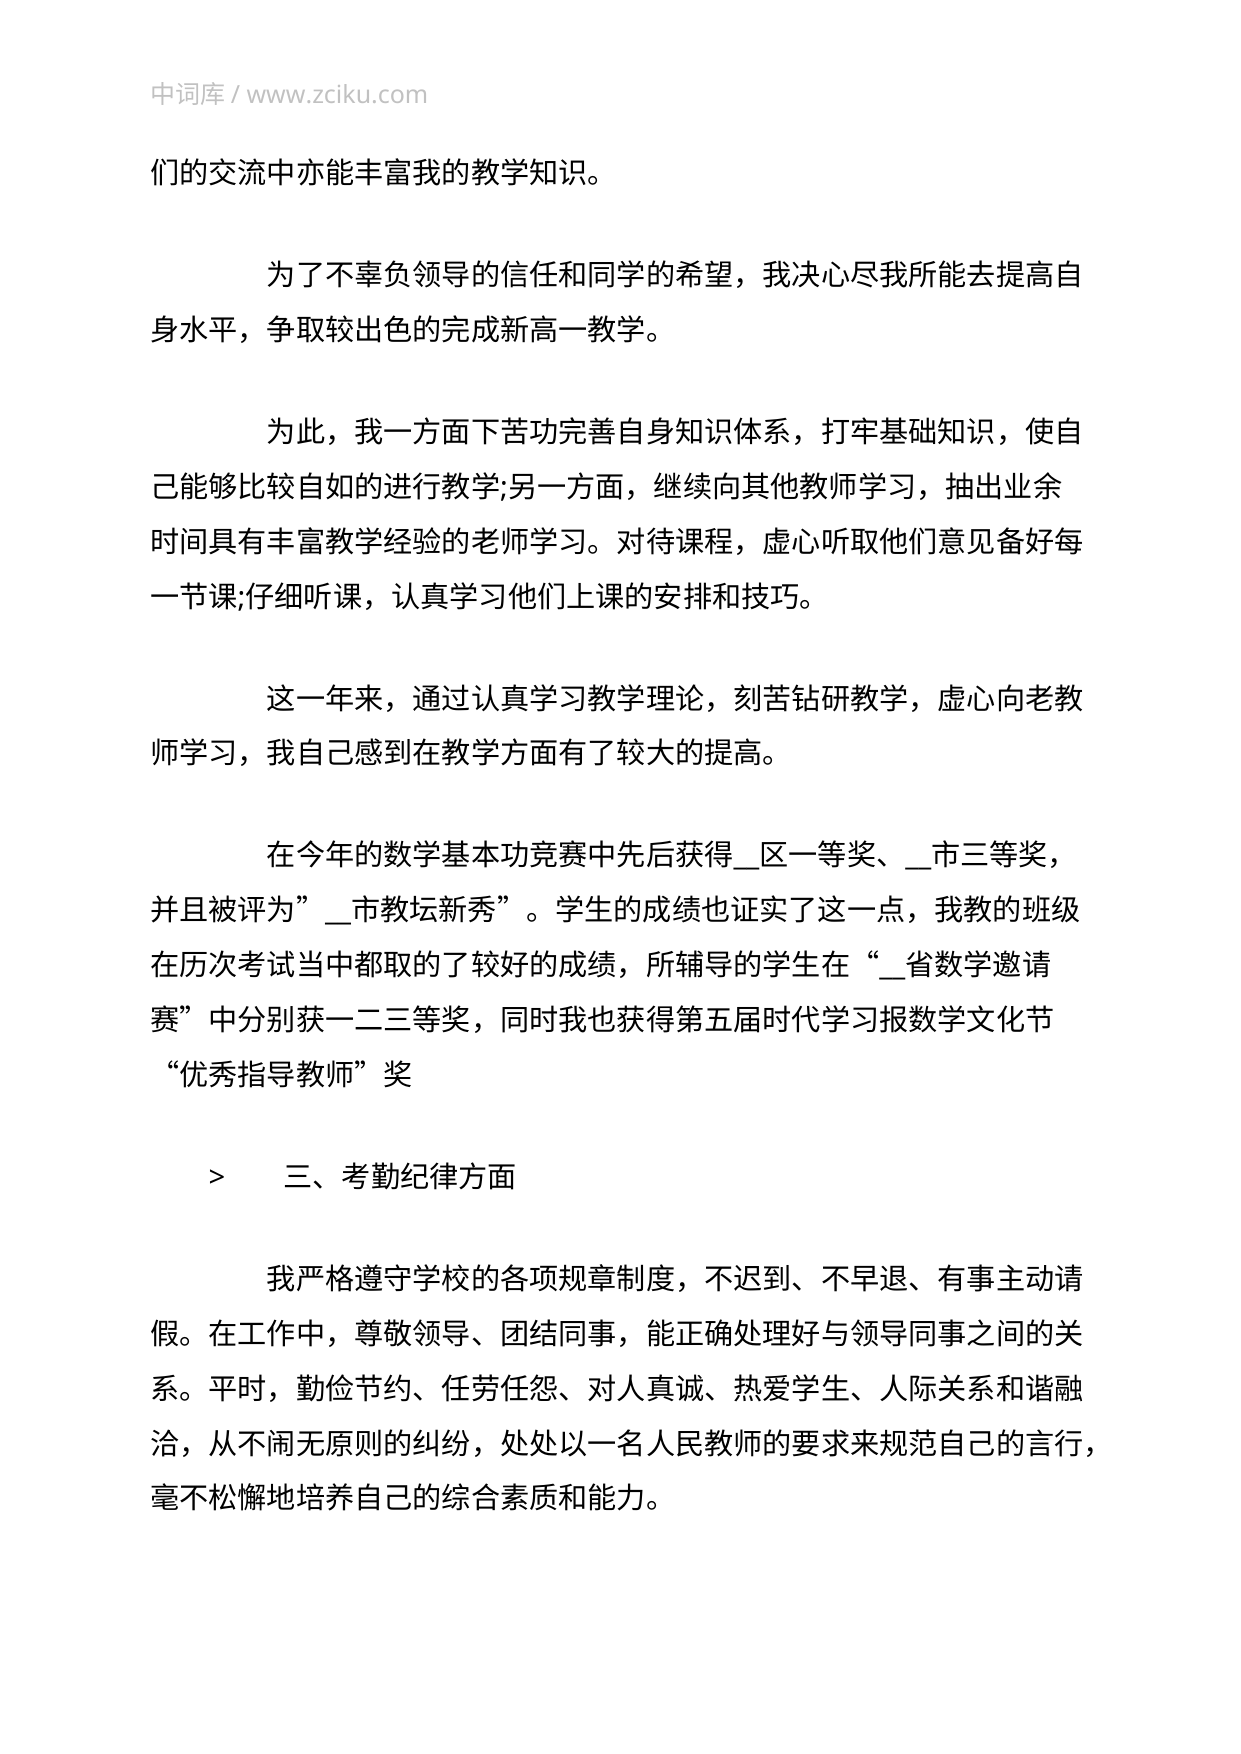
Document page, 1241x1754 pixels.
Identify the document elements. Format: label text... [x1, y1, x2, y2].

text 为了不辜负领导的信任和同学的希望，我决心尽我所能去提高自身水平，争取较出色的完成新高一教学。 [150, 252, 1090, 349]
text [150, 150, 1090, 192]
text 为此，我一方面下苦功完善自身知识体系，打牢基础知识，使自己能够比较自如的进行教学;另一方面，继续向其他教师学习，抽出业余时间具有丰富教学经验的老师学习。对待课程，虚心听取他们意见备好每一节课;仔细听课，认真学习他们上课的安排和技巧。 [150, 408, 1090, 616]
text 我严格遵守学校的各项规章制度，不迟到、不早退、有事主动请假。在工作中，尊敬领导、团结同事，能正确处理好与领导同事之间的关系。平时，勤俭节约、任劳任怨、对人真诚、热爱学生、人际关系和谐融洽，从不闹无原则的纠纷，处处以一名人民教师的要求来规范自己的言行，毫不松懈地培养自己的综合素质和能力。 [150, 1256, 1090, 1517]
text 在今年的数学基本功竞赛中先后获得__区一等奖、__市三等奖，并且被评为”__市教坛新秀”。学生的成绩也证实了这一点，我教的班级在历次考试当中都取的了较好的成绩，所辅导的学生在“__省数学邀请赛”中分别获一二三等奖，同时我也获得第五届时代学习报数学文化节“优秀指导教师”奖 [150, 832, 1090, 1094]
text > 三、考勤纪律方面 [150, 1153, 1090, 1196]
text 这一年来，通过认真学习教学理论，刻苦钻研教学，虚心向老教师学习，我自己感到在教学方面有了较大的提高。 [150, 675, 1090, 772]
